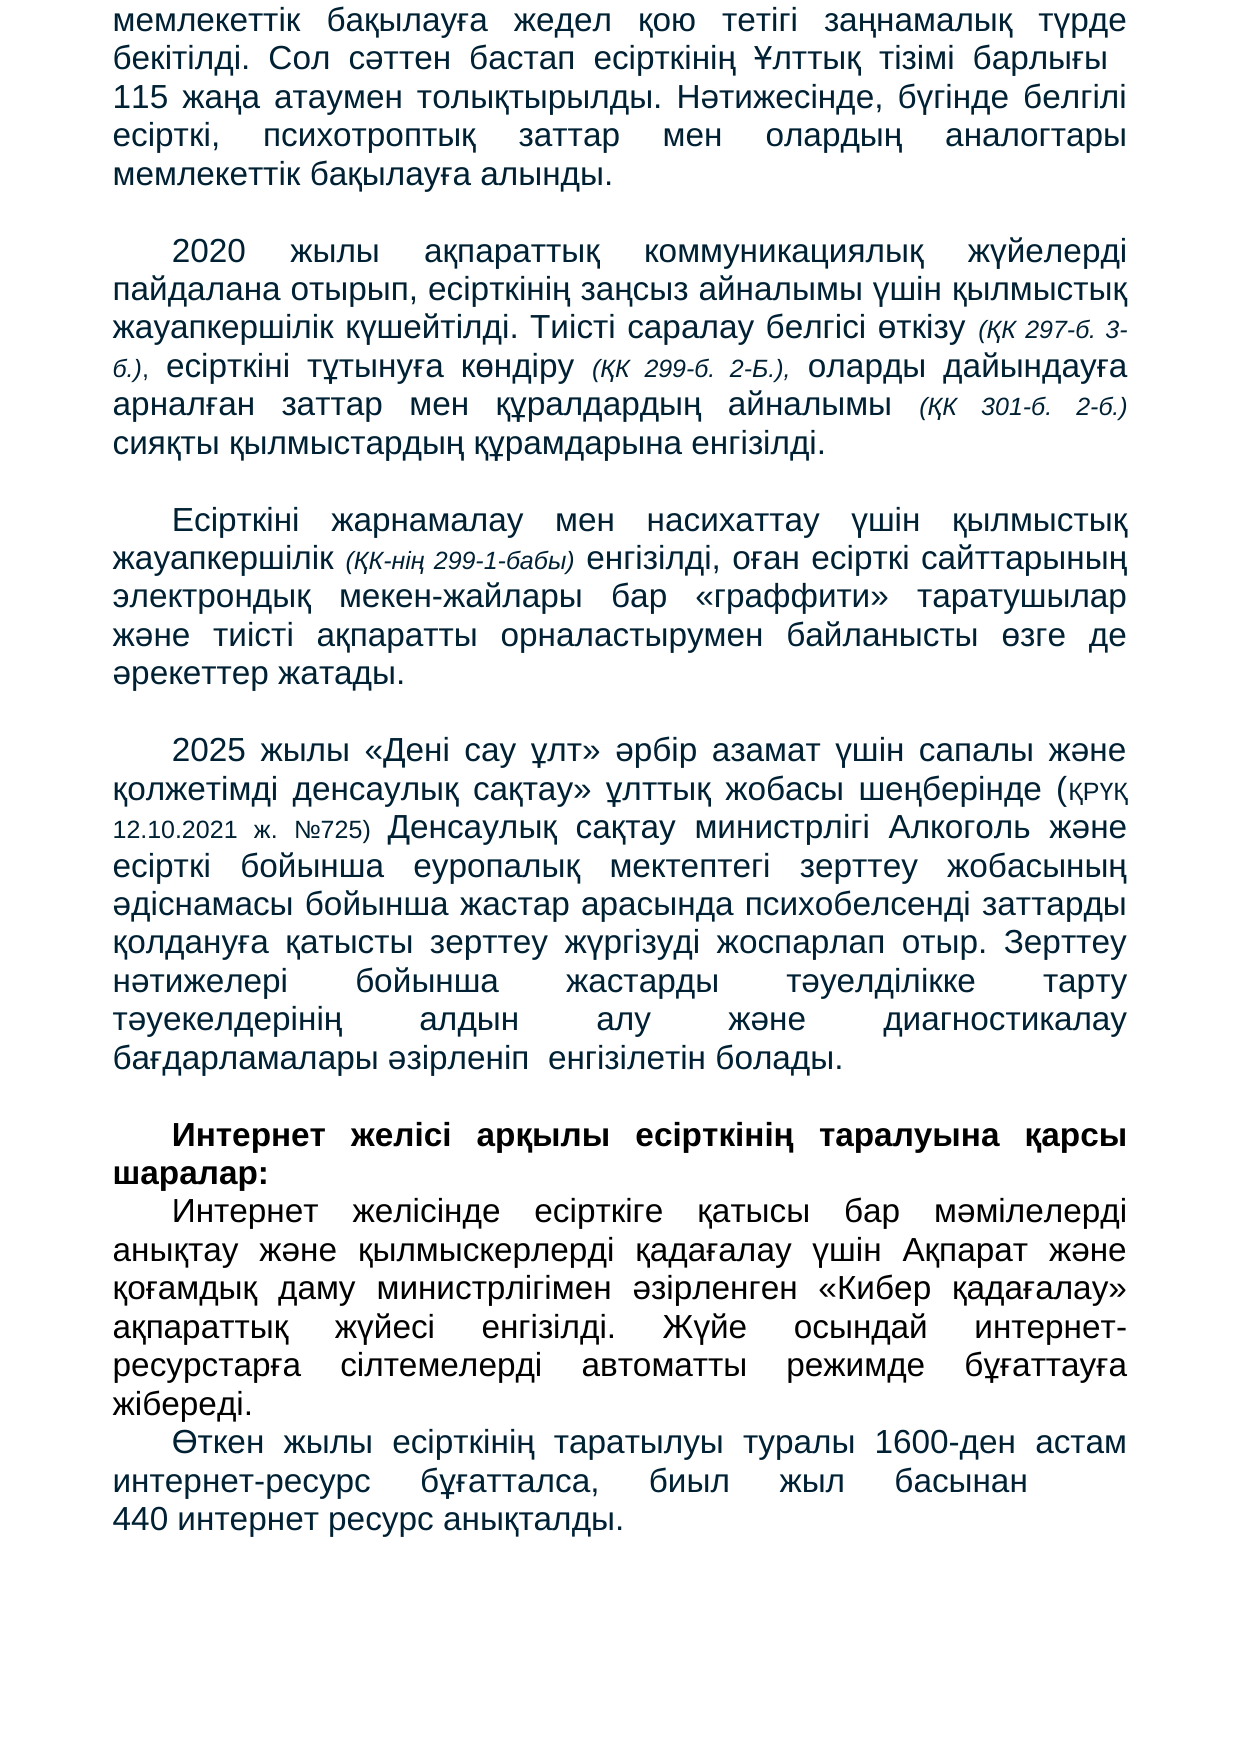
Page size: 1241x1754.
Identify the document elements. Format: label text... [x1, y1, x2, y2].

text Интернет желісі арқылы есірткінің таралуына қарсы шаралар: [112, 1115, 1128, 1192]
text Есірткіні жарнамалау мен насихаттау үшін қылмыстық жауапкершілік (ҚК-нің 299-1-бабы) енгізілді, оған есірткі сайттарының электрондық мекен-жайлары бар «граффити» таратушылар және тиісті ақпаратты орналастырумен байланысты өзге де әрекеттер жатады. [112, 500, 1128, 692]
text Өткен жылы есірткінің таратылуы туралы 1600-ден астам интернет-ресурс бұғатталса, биыл жыл басынан 440 интернет ресурс анықталды. [112, 1422, 1128, 1537]
text Интернет желісінде есірткіге қатысы бар мәмілелерді анықтау және қылмыскерлерді қадағалау үшін Ақпарат және қоғамдық даму министрлігімен әзірленген «Кибер қадағалау» ақпараттық жүйесі енгізілді. Жүйе осындай интернет-ресурстарға сілтемелерді автоматты режимде бұғаттауға жібереді. [112, 1192, 1128, 1422]
text 2020 жылы ақпараттық коммуникациялық жүйелерді пайдалана отырып, есірткінің заңсыз айналымы үшін қылмыстық жауапкершілік күшейтілді. Тиісті саралау белгісі өткізу (ҚК 297-б. 3-б.), есірткіні тұтынуға көндіру (ҚК 299-б. 2-Б.), оларды дайындауға арналған заттар мен құралдардың айналымы (ҚК 301-б. 2-б.) сияқты қылмыстардың құрамдарына енгізілді. [112, 231, 1128, 461]
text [112, 0, 1128, 192]
text 2025 жылы «Дені сау ұлт» әрбір азамат үшін сапалы және қолжетімді денсаулық сақтау» ұлттық жобасы шеңберінде (ҚРҮҚ 12.10.2021 ж. №725) Денсаулық сақтау министрлігі Алкоголь және есірткі бойынша еуропалық мектептегі зерттеу жобасының әдіснамасы бойынша жастар арасында психобелсенді заттарды қолдануға қатысты зерттеу жүргізуді жоспарлап отыр. Зерттеу нәтижелері бойынша жастарды тәуелділікке тарту тәуекелдерінің алдын алу және диагностикалау бағдарламалары әзірленіп енгізілетін болады. [112, 730, 1128, 1076]
